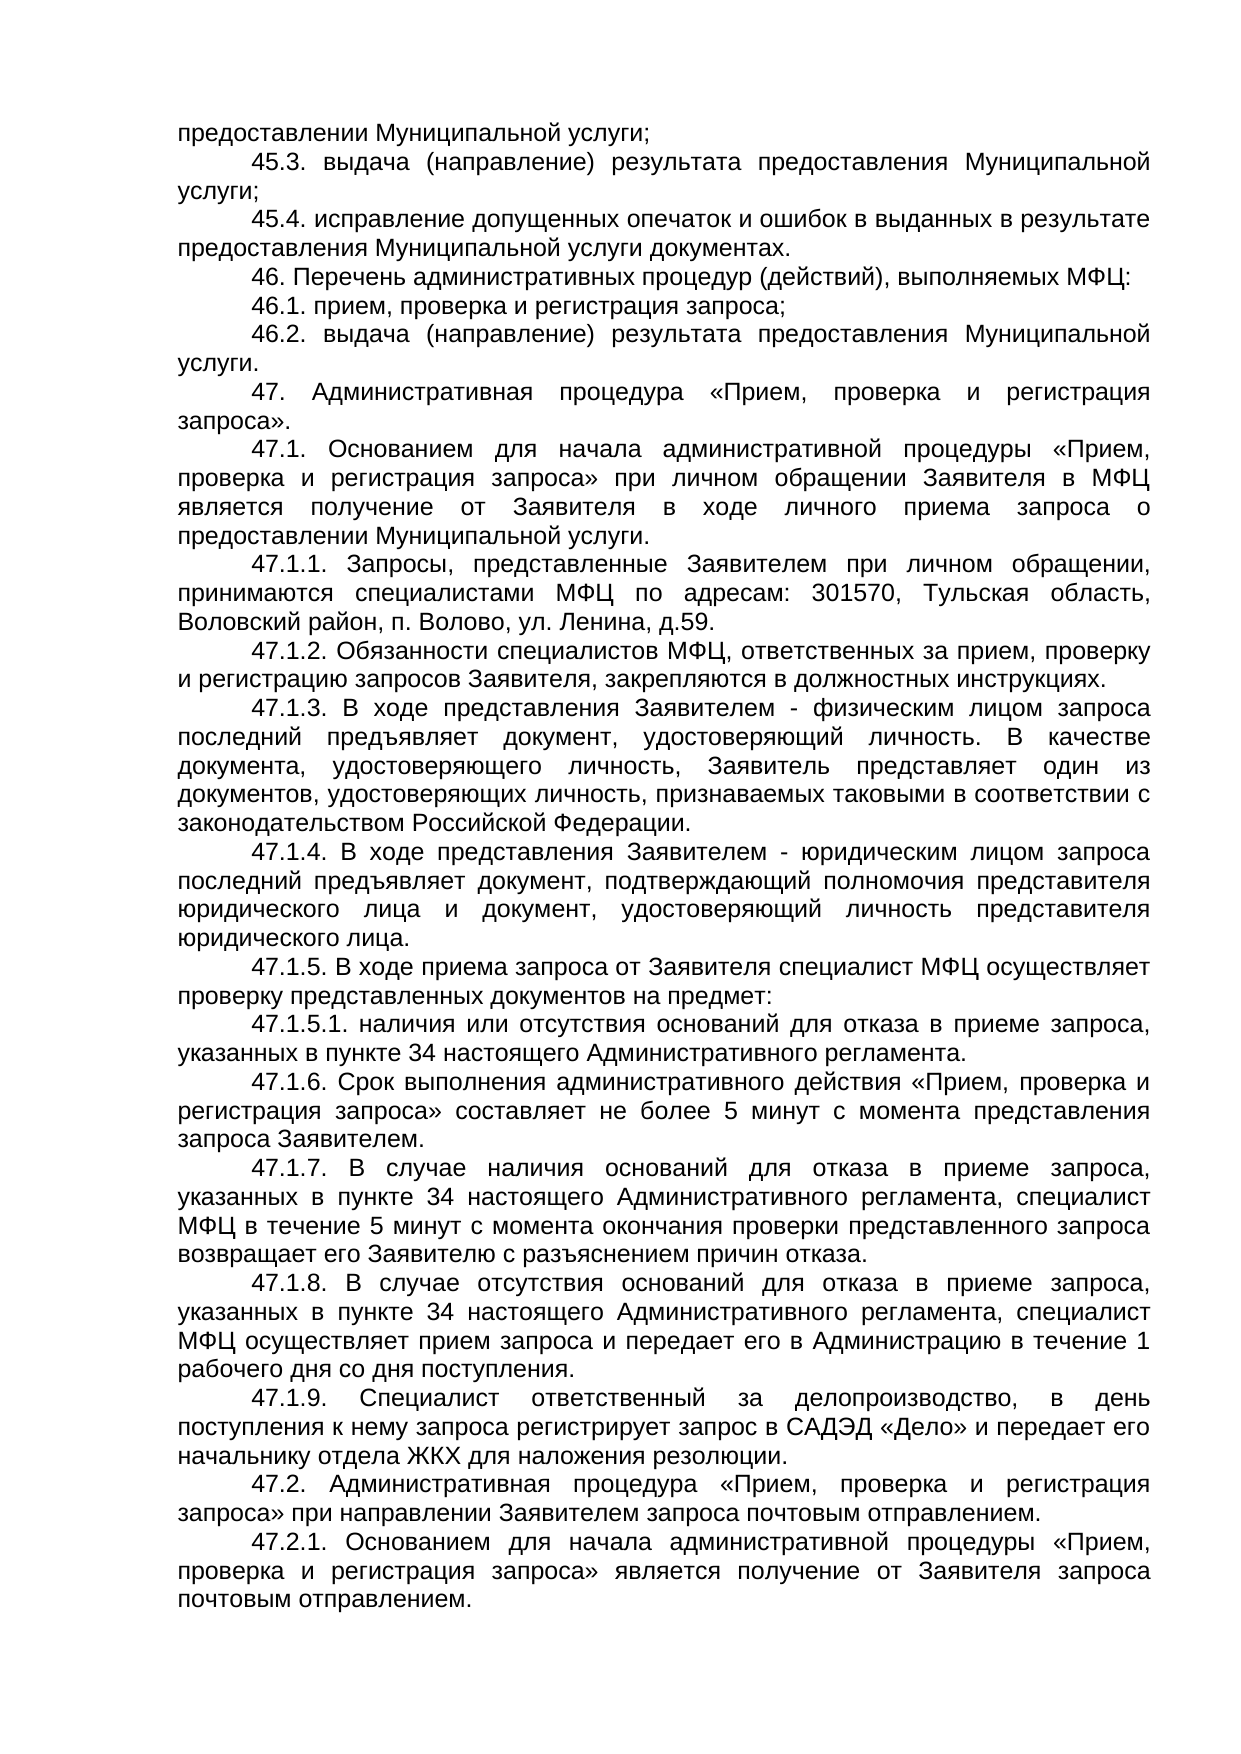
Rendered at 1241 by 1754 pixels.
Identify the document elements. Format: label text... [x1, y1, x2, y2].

text 47.1.8. В случае отсутствия оснований для отказа в приеме запроса, указанных в пункте 34 настоящего Административного регламента, специалист МФЦ осуществляет прием запроса и передает его в Администрацию в течение 1 рабочего дня со дня поступления. [177, 1268, 1152, 1383]
text 45.4. исправление допущенных опечаток и ошибок в выданных в результате предоставления Муниципальной услуги документах. [177, 204, 1152, 262]
text 47.1.5. В ходе приема запроса от Заявителя специалист МФЦ осуществляет проверку представленных документов на предмет: [177, 952, 1152, 1009]
text 47.1.6. Срок выполнения административного действия «Прием, проверка и регистрация запроса» составляет не более 5 минут с момента представления запроса Заявителем. [177, 1067, 1152, 1153]
text 47.1.4. В ходе представления Заявителем - юридическим лицом запроса последний предъявляет документ, подтверждающий полномочия представителя юридического лица и документ, удостоверяющий личность представителя юридического лица. [177, 837, 1152, 952]
text 46. Перечень административных процедур (действий), выполняемых МФЦ: [177, 262, 1152, 291]
text 46.1. прием, проверка и регистрация запроса; [177, 291, 1152, 319]
text 47.1.5.1. наличия или отсутствия оснований для отказа в приеме запроса, указанных в пункте 34 настоящего Административного регламента. [177, 1009, 1152, 1067]
text 47.1.1. Запросы, представленные Заявителем при личном обращении, принимаются специалистами МФЦ по адресам: 301570, Тульская область, Воловский район, п. Волово, ул. Ленина, д.59. [177, 549, 1152, 636]
text 47.1. Основанием для начала административной процедуры «Прием, проверка и регистрация запроса» при личном обращении Заявителя в МФЦ является получение от Заявителя в ходе личного приема запроса о предоставлении Муниципальной услуги. [177, 434, 1152, 549]
text 47.1.2. Обязанности специалистов МФЦ, ответственных за прием, проверку и регистрацию запросов Заявителя, закрепляются в должностных инструкциях. [177, 636, 1152, 693]
text 47.2.1. Основанием для начала административной процедуры «Прием, проверка и регистрация запроса» является получение от Заявителя запроса почтовым отправлением. [177, 1527, 1152, 1613]
text 47. Административная процедура «Прием, проверка и регистрация запроса». [177, 377, 1152, 434]
text 47.2. Административная процедура «Прием, проверка и регистрация запроса» при направлении Заявителем запроса почтовым отправлением. [177, 1469, 1152, 1527]
text 47.1.3. В ходе представления Заявителем - физическим лицом запроса последний предъявляет документ, удостоверяющий личность. В качестве документа, удостоверяющего личность, Заявитель представляет один из документов, удостоверяющих личность, признаваемых таковыми в соответствии с законодательством Российской Федерации. [177, 693, 1152, 837]
text 45.3. выдача (направление) результата предоставления Муниципальной услуги; [177, 147, 1152, 204]
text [177, 118, 1152, 147]
text 47.1.7. В случае наличия оснований для отказа в приеме запроса, указанных в пункте 34 настоящего Административного регламента, специалист МФЦ в течение 5 минут с момента окончания проверки представленного запроса возвращает его Заявителю с разъяснением причин отказа. [177, 1153, 1152, 1268]
text 46.2. выдача (направление) результата предоставления Муниципальной услуги. [177, 319, 1152, 377]
text 47.1.9. Специалист ответственный за делопроизводство, в день поступления к нему запроса регистрирует запрос в САДЭД «Дело» и передает его начальнику отдела ЖКХ для наложения резолюции. [177, 1383, 1152, 1469]
